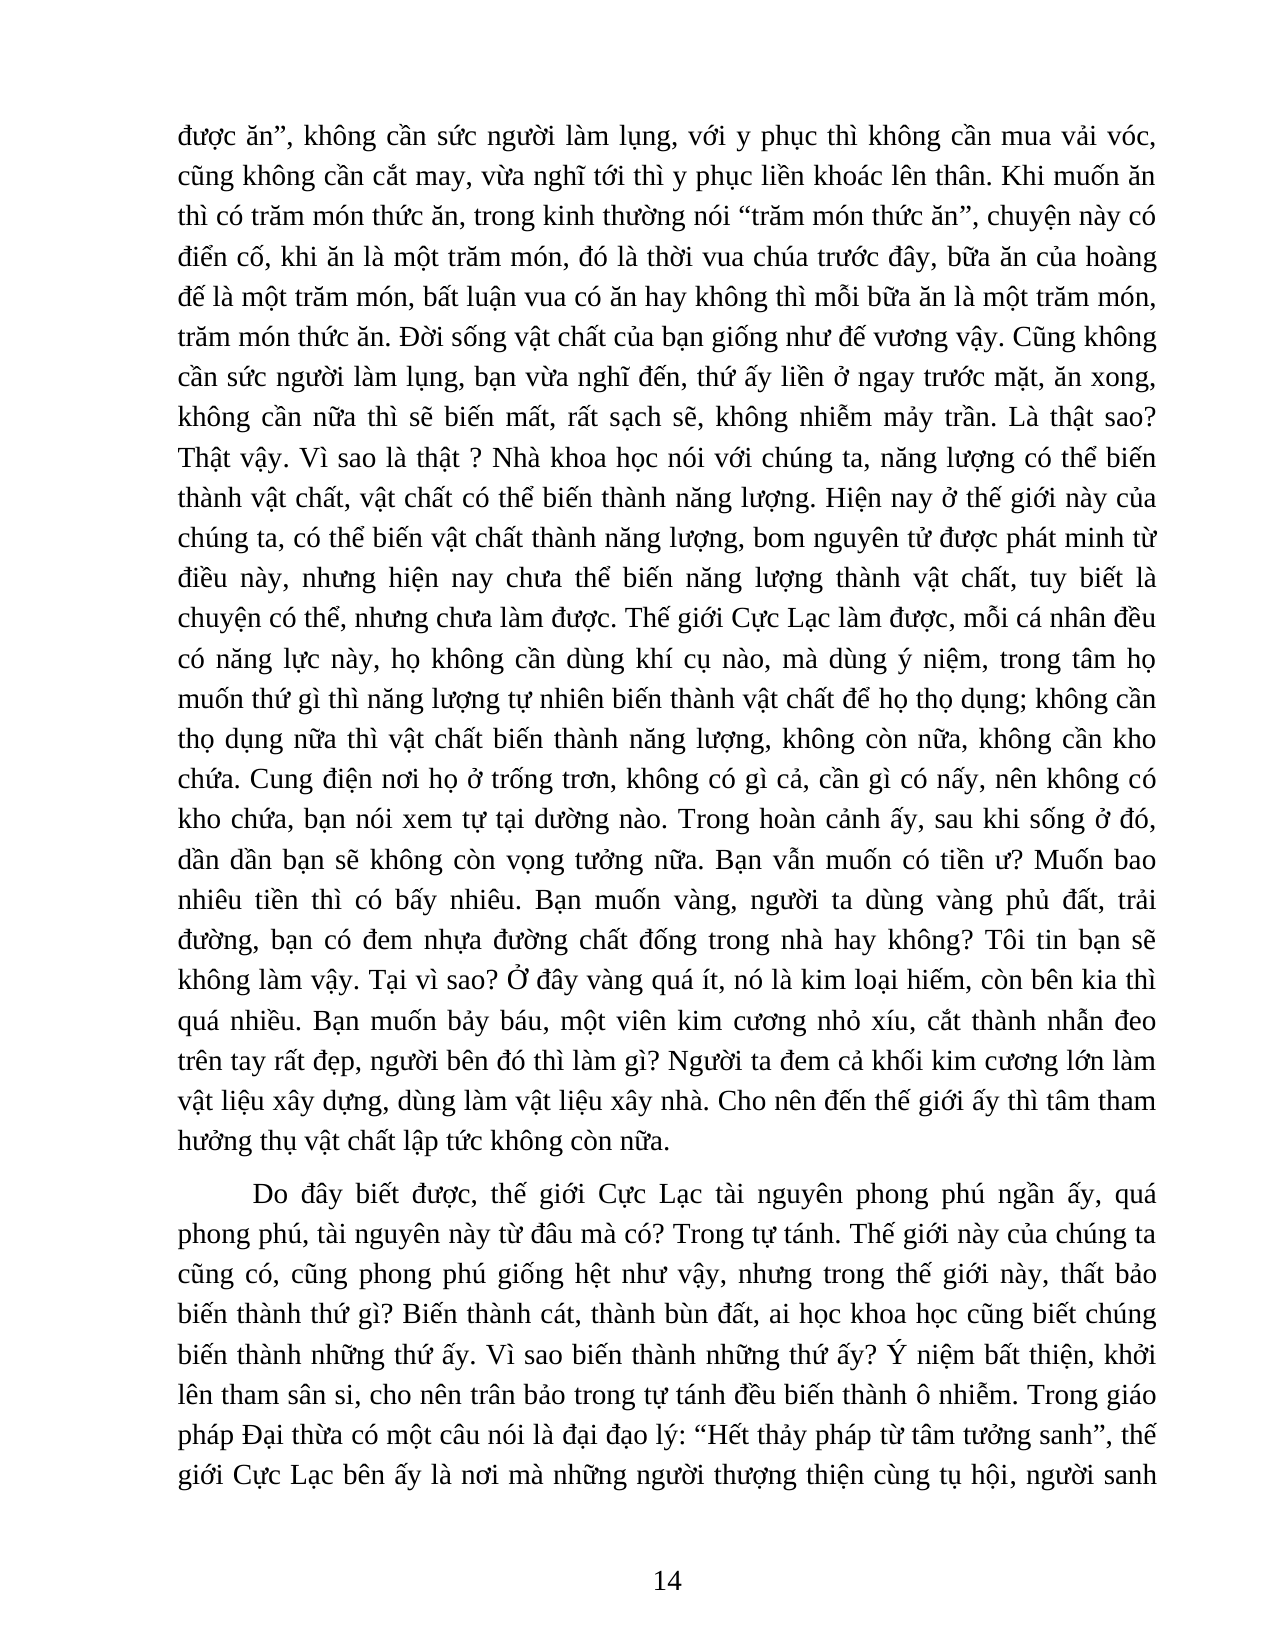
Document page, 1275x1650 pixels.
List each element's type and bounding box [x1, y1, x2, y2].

text [177, 1176, 1157, 1491]
text [177, 118, 1157, 1157]
